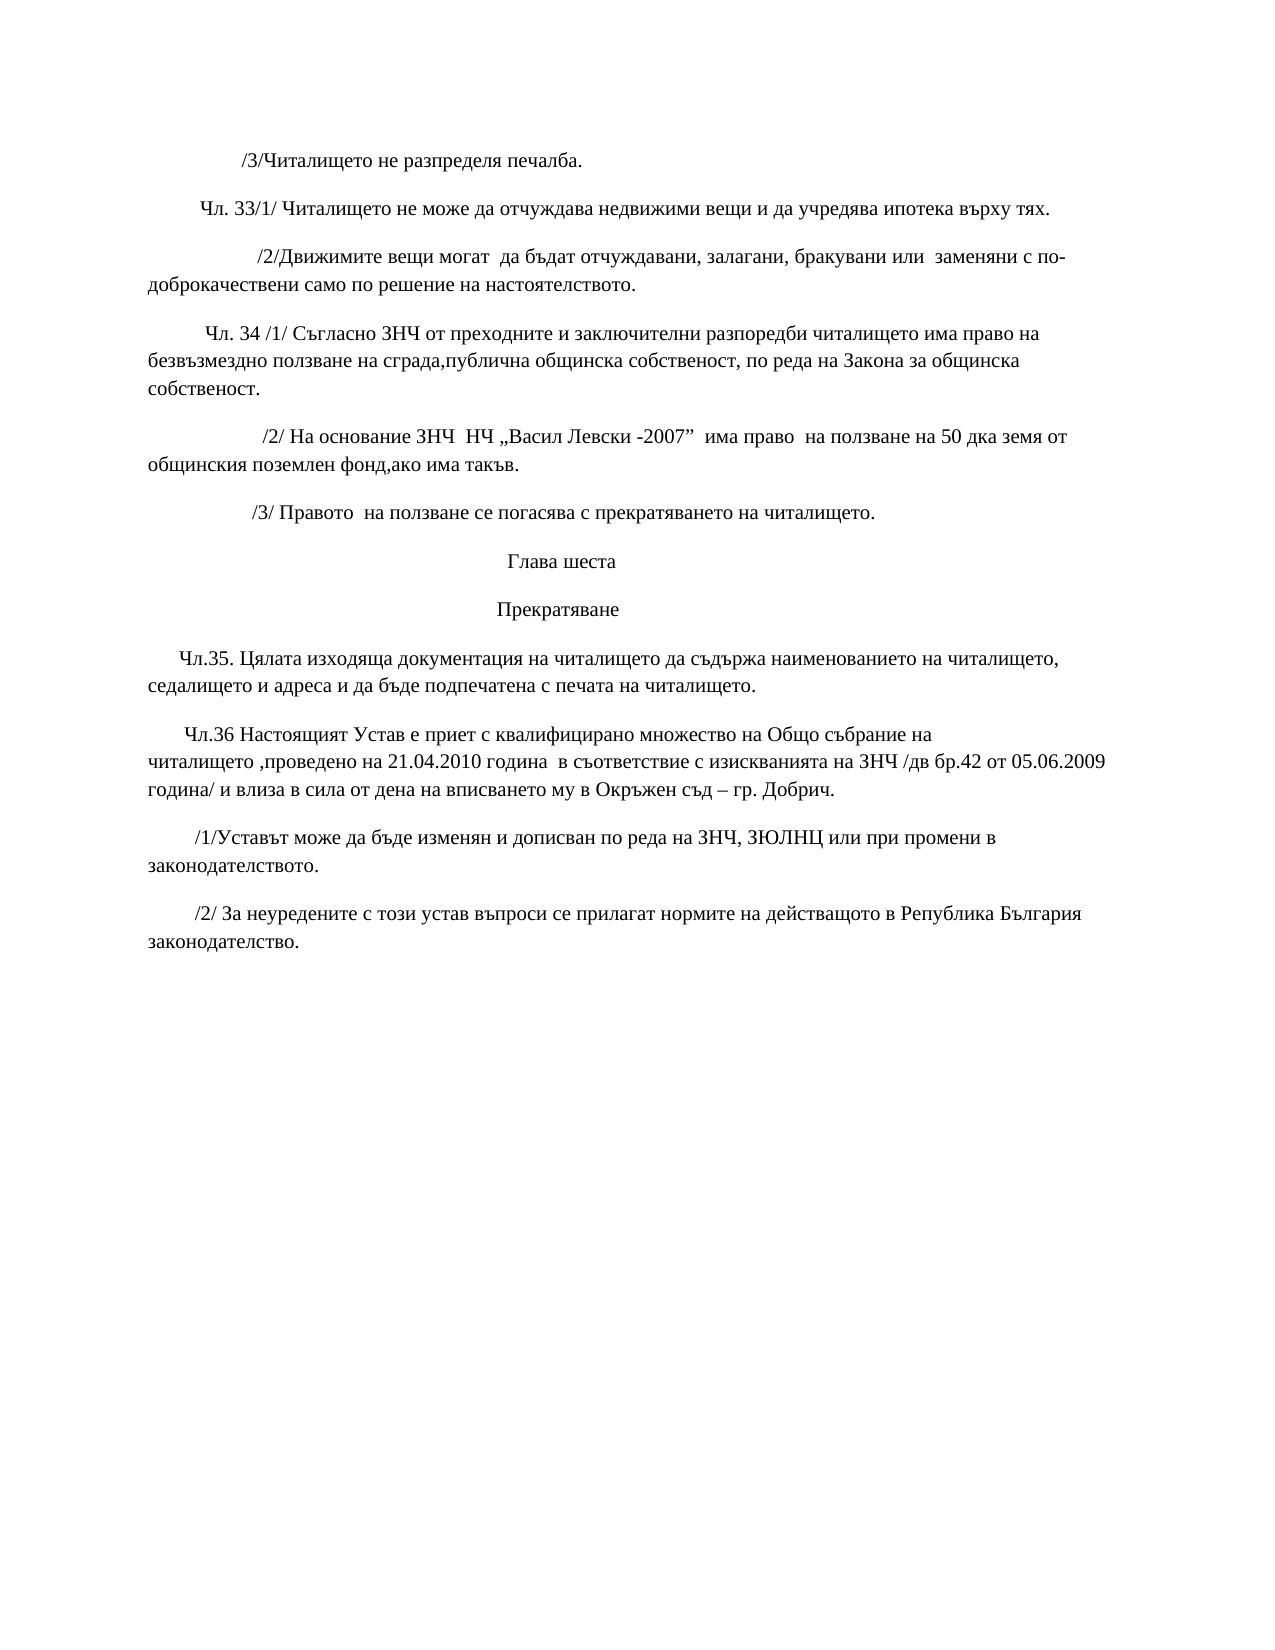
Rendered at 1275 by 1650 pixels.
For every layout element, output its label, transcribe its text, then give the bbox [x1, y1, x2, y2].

text /3/Читалището не разпределя печалба. [148, 148, 1127, 172]
text /2/Движимите вещи могат да бъдат отчуждавани, залагани, бракувани или заменяни с по-доброкачествени само по решение на настоятелството. [148, 244, 1127, 296]
text Чл.36 Настоящият Устав е приет с квалифицирано множество на Общо събрание на читалището ,проведено на 21.04.2010 година в съответствие с изискванията на ЗНЧ /дв бр.42 от 05.06.2009 година/ и влиза в сила от дена на вписването му в Окръжен съд – гр. Добрич. [148, 722, 1127, 801]
text Чл.35. Цялата изходяща документация на читалището да съдържа наименованието на читалището, седалището и адреса и да бъде подпечатена с печата на читалището. [148, 646, 1127, 697]
text Чл. 33/1/ Читалището не може да отчуждава недвижими вещи и да учредява ипотека върху тях. [148, 196, 1127, 220]
text /2/ На основание ЗНЧ НЧ „Васил Левски -2007” има право на ползване на 50 дка земя от общинския поземлен фонд,ако има такъв. [148, 424, 1127, 476]
text Глава шеста [148, 549, 1127, 573]
text Прекратяване [148, 597, 1127, 621]
text /2/ За неуредените с този устав въпроси се прилагат нормите на действащото в Република България законодателство. [148, 901, 1127, 953]
text /3/ Правото на ползване се погасява с прекратяването на читалището. [148, 500, 1127, 524]
text Чл. 34 /1/ Съгласно ЗНЧ от преходните и заключителни разпоредби читалището има право на безвъзмездно ползване на сграда,публична общинска собственост, по реда на Закона за общинска собственост. [148, 321, 1127, 400]
text /1/Уставът може да бъде изменян и дописван по реда на ЗНЧ, ЗЮЛНЦ или при промени в законодателството. [148, 825, 1127, 877]
